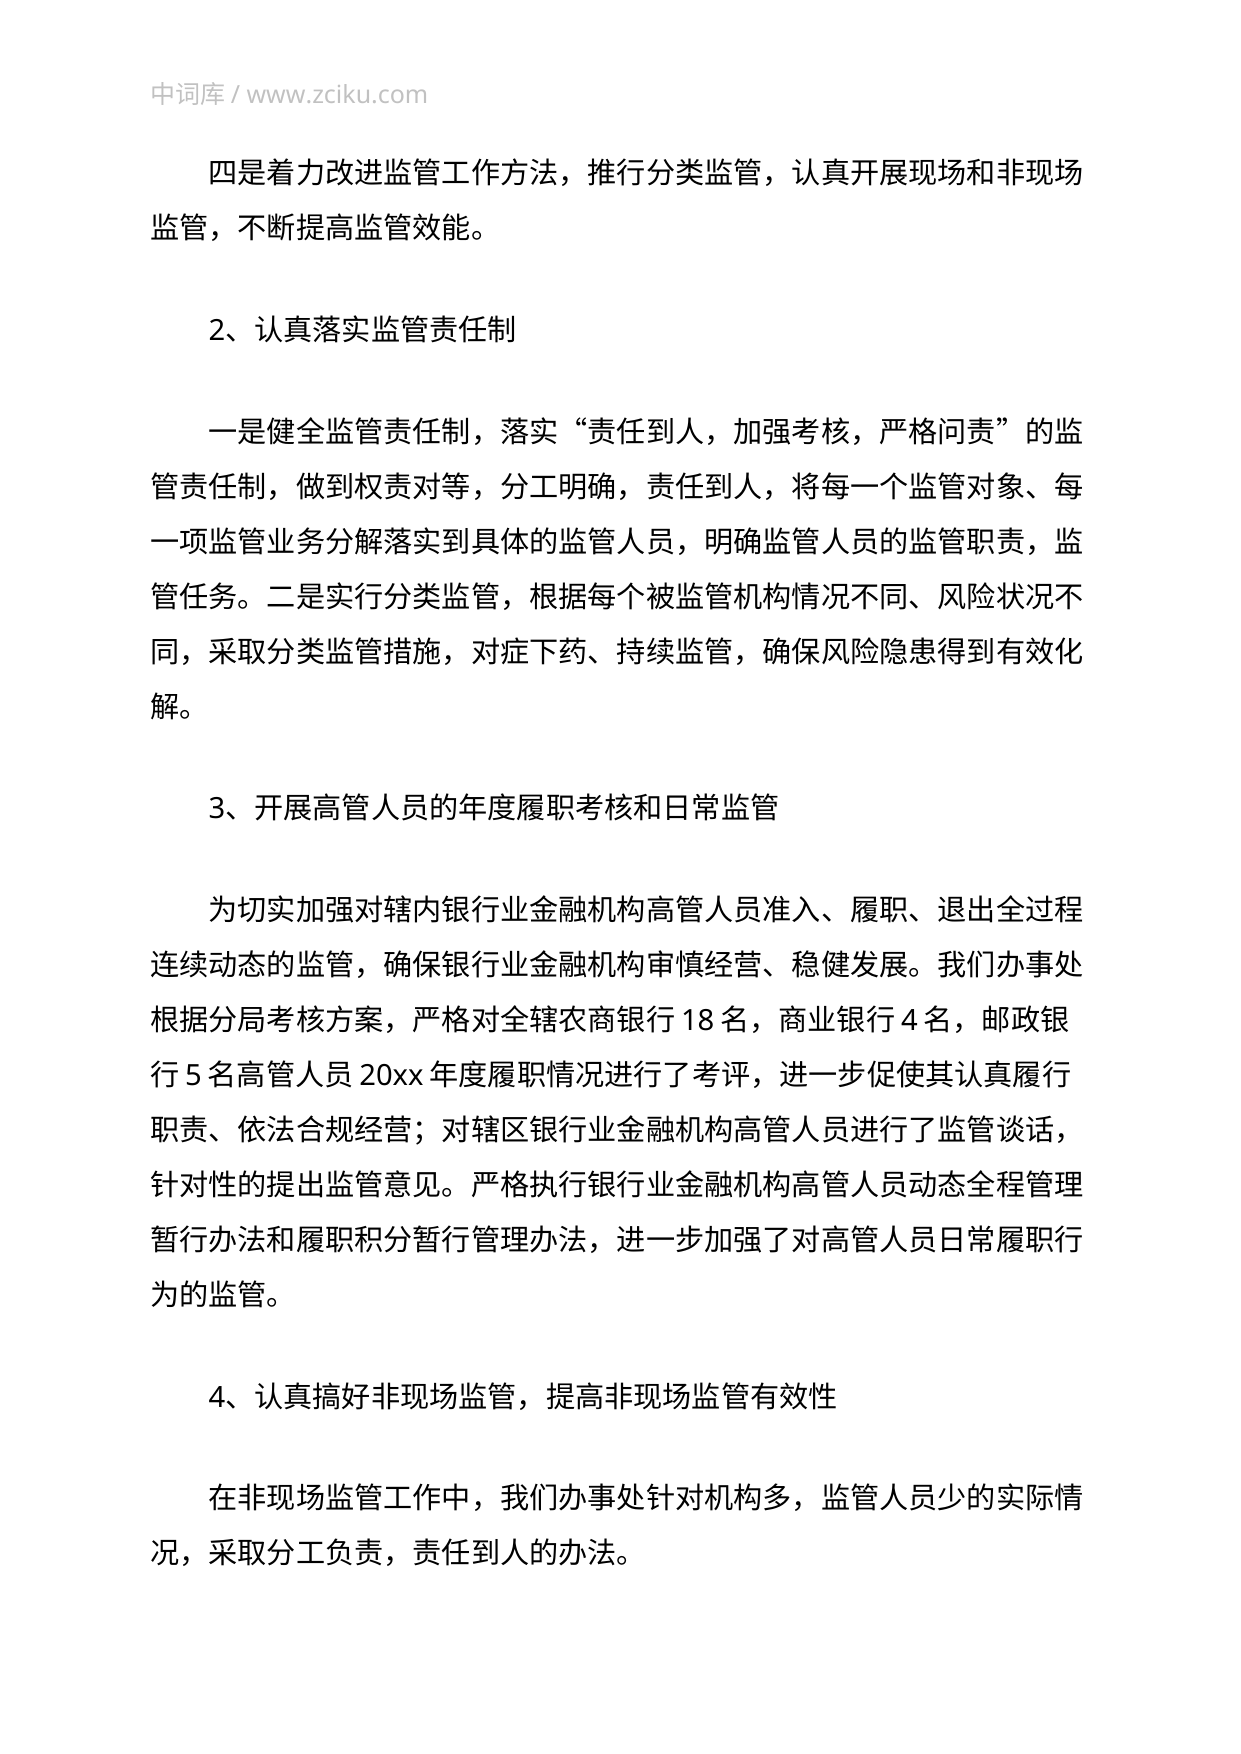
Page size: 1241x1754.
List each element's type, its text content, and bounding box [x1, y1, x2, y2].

text 在非现场监管工作中，我们办事处针对机构多，监管人员少的实际情况，采取分工负责，责任到人的办法。 [150, 1475, 1090, 1572]
text 2、认真落实监管责任制 [150, 307, 1090, 349]
text 四是着力改进监管工作方法，推行分类监管，认真开展现场和非现场监管，不断提高监管效能。 [150, 150, 1090, 247]
text 4、认真搞好非现场监管，提高非现场监管有效性 [150, 1373, 1090, 1416]
text 为切实加强对辖内银行业金融机构高管人员准入、履职、退出全过程连续动态的监管，确保银行业金融机构审慎经营、稳健发展。我们办事处根据分局考核方案，严格对全辖农商银行18名，商业银行4名，邮政银行5名高管人员20xx年度履职情况进行了考评，进一步促使其认真履行职责、依法合规经营；对辖区银行业金融机构高管人员进行了监管谈话，针对性的提出监管意见。严格执行银行业金融机构高管人员动态全程管理暂行办法和履职积分暂行管理办法，进一步加强了对高管人员日常履职行为的监管。 [150, 887, 1090, 1314]
text 3、开展高管人员的年度履职考核和日常监管 [150, 785, 1090, 827]
text 一是健全监管责任制，落实“责任到人，加强考核，严格问责”的监管责任制，做到权责对等，分工明确，责任到人，将每一个监管对象、每一项监管业务分解落实到具体的监管人员，明确监管人员的监管职责，监管任务。二是实行分类监管，根据每个被监管机构情况不同、风险状况不同，采取分类监管措施，对症下药、持续监管，确保风险隐患得到有效化解。 [150, 409, 1090, 725]
